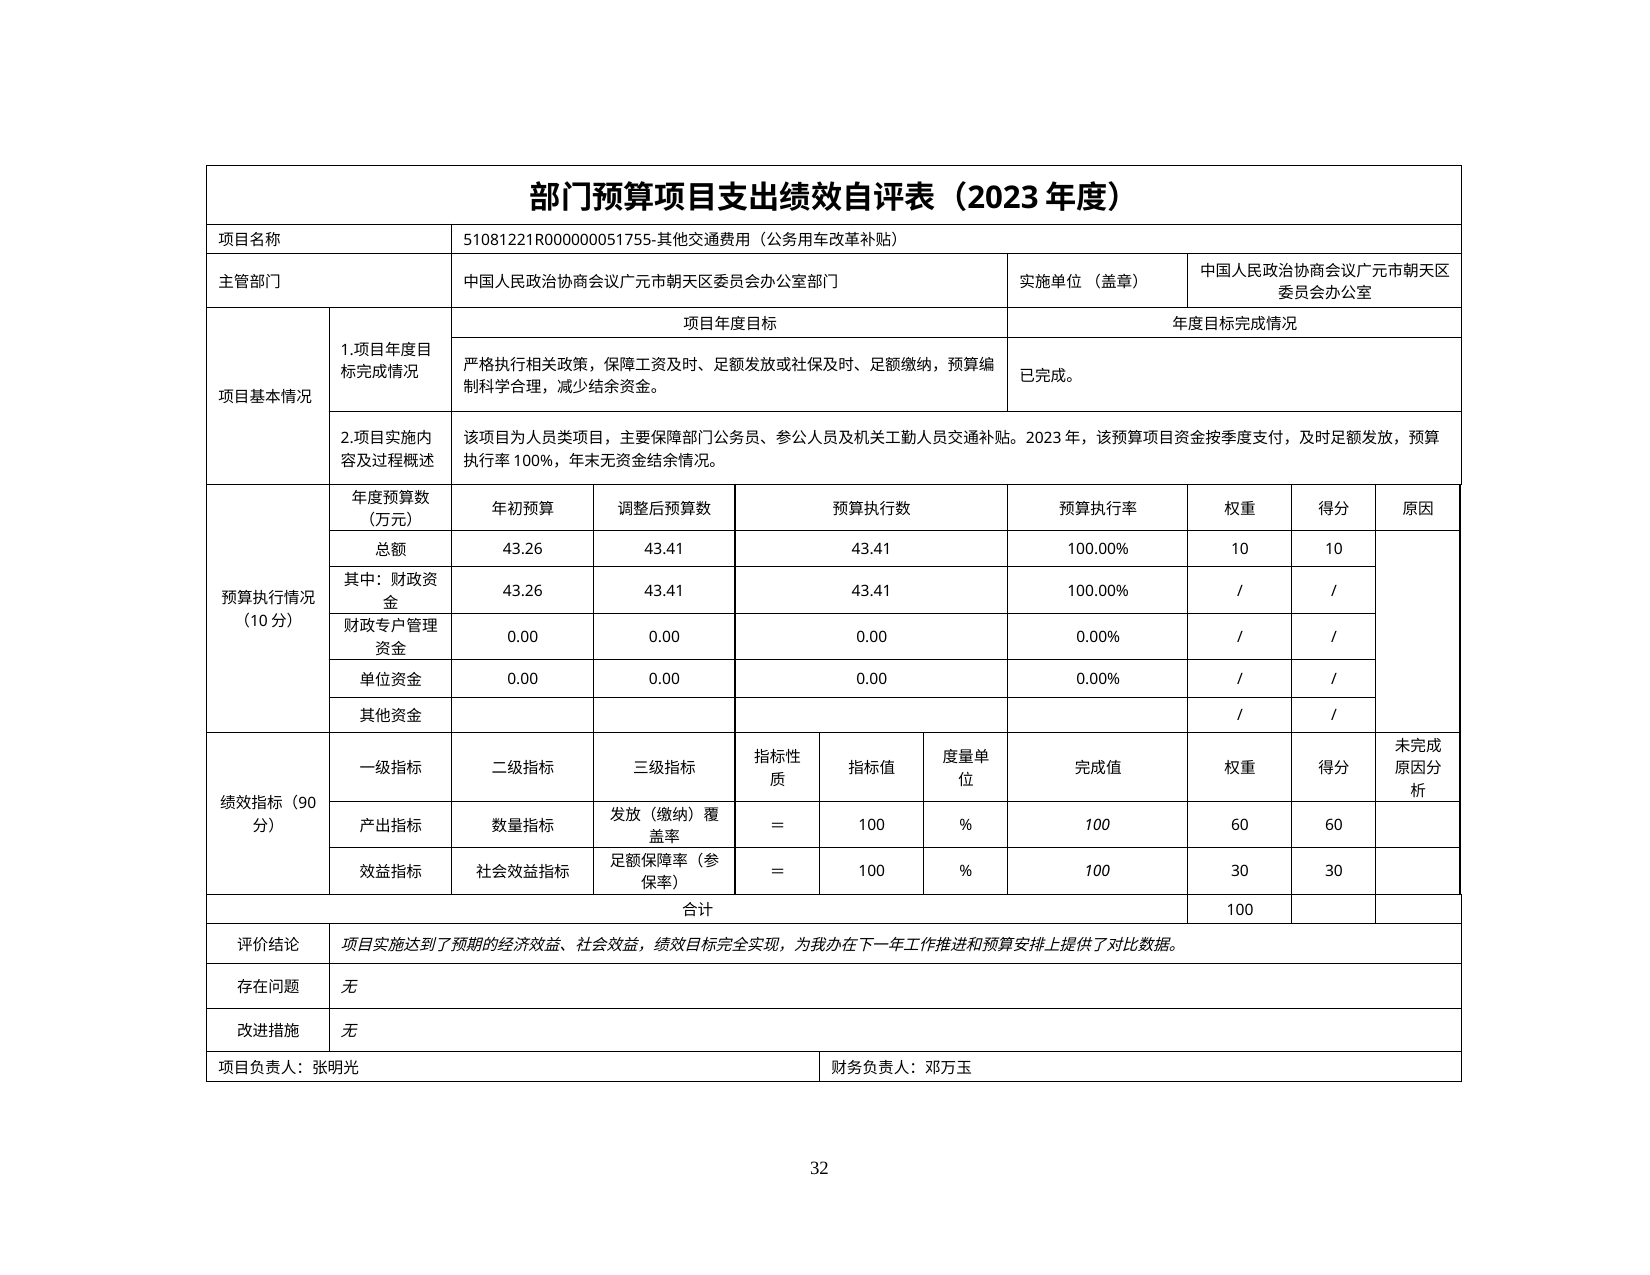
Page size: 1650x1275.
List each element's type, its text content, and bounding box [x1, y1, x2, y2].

table_cell % [924, 802, 1007, 847]
table_cell [1376, 531, 1459, 732]
table_cell 中国人民政治协商会议广元市朝天区委员会办公室 [1188, 254, 1461, 307]
table_cell 中国人民政治协商会议广元市朝天区委员会办公室部门 [452, 254, 1007, 307]
table_cell 预算执行情况（10分） [207, 485, 329, 732]
table_cell 10 [1292, 531, 1375, 566]
table_cell 指标值 [820, 733, 923, 801]
table_cell [1292, 895, 1375, 923]
table_cell 效益指标 [330, 848, 451, 893]
table_cell 10 [1188, 531, 1291, 566]
table_cell 0.00 [594, 660, 734, 697]
table_cell 未完成原因分析 [1376, 733, 1459, 801]
table_cell 发放（缴纳）覆盖率 [594, 802, 734, 847]
table_cell 项目实施达到了预期的经济效益、社会效益，绩效目标完全实现，为我办在下一年工作推进和预算安排上提供了对比数据。 [330, 924, 1461, 963]
table_cell 年度预算数（万元） [330, 485, 451, 530]
table_cell [736, 698, 1007, 732]
table_cell 0.00 [736, 614, 1007, 659]
table_cell 43.26 [452, 567, 593, 613]
table_cell 43.41 [594, 531, 734, 566]
table_cell [1376, 895, 1461, 923]
table_cell 权重 [1188, 733, 1291, 801]
table_cell / [1188, 567, 1291, 613]
table_cell 2.项目实施内容及过程概述 [330, 412, 451, 484]
table_cell 43.41 [594, 567, 734, 613]
table_cell 存在问题 [207, 964, 329, 1007]
table_cell 实施单位 （盖章） [1008, 254, 1187, 307]
table_cell 已完成。 [1008, 338, 1461, 411]
table_cell 项目负责人：张明光 [207, 1052, 819, 1081]
table_cell % [924, 848, 1007, 893]
table_cell 绩效指标（90分） [207, 733, 329, 893]
table_cell 产出指标 [330, 802, 451, 847]
table_cell 项目名称 [207, 225, 451, 253]
table_cell 100 [1188, 895, 1291, 923]
table_cell 30 [1292, 848, 1375, 893]
table_header 部门预算项目支出绩效自评表（2023年度） [207, 166, 1461, 223]
table_cell 项目年度目标 [452, 308, 1007, 337]
table_cell 单位资金 [330, 660, 451, 697]
table_cell 财政专户管理资金 [330, 614, 451, 659]
table_cell 年初预算 [452, 485, 593, 530]
table_cell 项目基本情况 [207, 308, 329, 484]
table_cell / [1292, 698, 1375, 732]
table_cell 调整后预算数 [594, 485, 734, 530]
table_cell 100 [1008, 802, 1187, 847]
table_cell 得分 [1292, 485, 1375, 530]
table_cell 度量单位 [924, 733, 1007, 801]
table_cell 评价结论 [207, 924, 329, 963]
table_cell 100 [1008, 848, 1187, 893]
table_cell 三级指标 [594, 733, 734, 801]
table_cell 100 [820, 802, 923, 847]
table_cell 得分 [1292, 733, 1375, 801]
table_cell 财务负责人：邓万玉 [820, 1052, 1461, 1081]
table_cell 0.00 [452, 660, 593, 697]
table_cell 权重 [1188, 485, 1291, 530]
table_cell / [1292, 614, 1375, 659]
table_cell [1008, 698, 1187, 732]
table_cell 100.00% [1008, 531, 1187, 566]
table_cell 1.项目年度目标完成情况 [330, 308, 451, 411]
table_cell 预算执行率 [1008, 485, 1187, 530]
table_cell [1376, 848, 1459, 893]
table_cell 0.00% [1008, 660, 1187, 697]
table_cell 0.00 [452, 614, 593, 659]
table_cell 无 [330, 964, 1461, 1007]
table_cell 30 [1188, 848, 1291, 893]
table_cell 主管部门 [207, 254, 451, 307]
table_cell 43.41 [736, 567, 1007, 613]
table_cell 二级指标 [452, 733, 593, 801]
table_cell 数量指标 [452, 802, 593, 847]
table_cell 足额保障率（参保率） [594, 848, 734, 893]
table_cell 其他资金 [330, 698, 451, 732]
table_cell / [1292, 660, 1375, 697]
table_cell 无 [330, 1009, 1461, 1051]
table_cell 总额 [330, 531, 451, 566]
table_cell 年度目标完成情况 [1008, 308, 1461, 337]
table_cell 60 [1188, 802, 1291, 847]
table_cell 60 [1292, 802, 1375, 847]
table_cell 指标性质 [736, 733, 819, 801]
table_cell 合计 [207, 895, 1187, 923]
table_cell [1376, 802, 1459, 847]
table_cell / [1292, 567, 1375, 613]
table_cell / [1188, 614, 1291, 659]
table_cell 预算执行数 [736, 485, 1007, 530]
table_cell 43.26 [452, 531, 593, 566]
table_cell 社会效益指标 [452, 848, 593, 893]
table_cell 51081221R000000051755-其他交通费用（公务用车改革补贴） [452, 225, 1461, 253]
table_cell 其中：财政资金 [330, 567, 451, 613]
table_cell [594, 698, 734, 732]
table_cell 一级指标 [330, 733, 451, 801]
table_cell 100.00% [1008, 567, 1187, 613]
table_cell / [1188, 660, 1291, 697]
table_cell 0.00 [594, 614, 734, 659]
table_cell 改进措施 [207, 1009, 329, 1051]
table_cell 0.00 [736, 660, 1007, 697]
table_cell 0.00% [1008, 614, 1187, 659]
table_cell 100 [820, 848, 923, 893]
table_cell / [1188, 698, 1291, 732]
table_cell 严格执行相关政策，保障工资及时、足额发放或社保及时、足额缴纳，预算编制科学合理，减少结余资金。 [452, 338, 1007, 411]
table_cell 完成值 [1008, 733, 1187, 801]
table_cell [452, 698, 593, 732]
table_cell ＝ [736, 802, 819, 847]
table_cell 43.41 [736, 531, 1007, 566]
table_cell 原因 [1376, 485, 1459, 530]
table_cell 该项目为人员类项目，主要保障部门公务员、参公人员及机关工勤人员交通补贴。2023年，该预算项目资金按季度支付，及时足额发放，预算执行率100%，年末无资金结余情况。 [452, 412, 1461, 484]
table_cell ＝ [736, 848, 819, 893]
